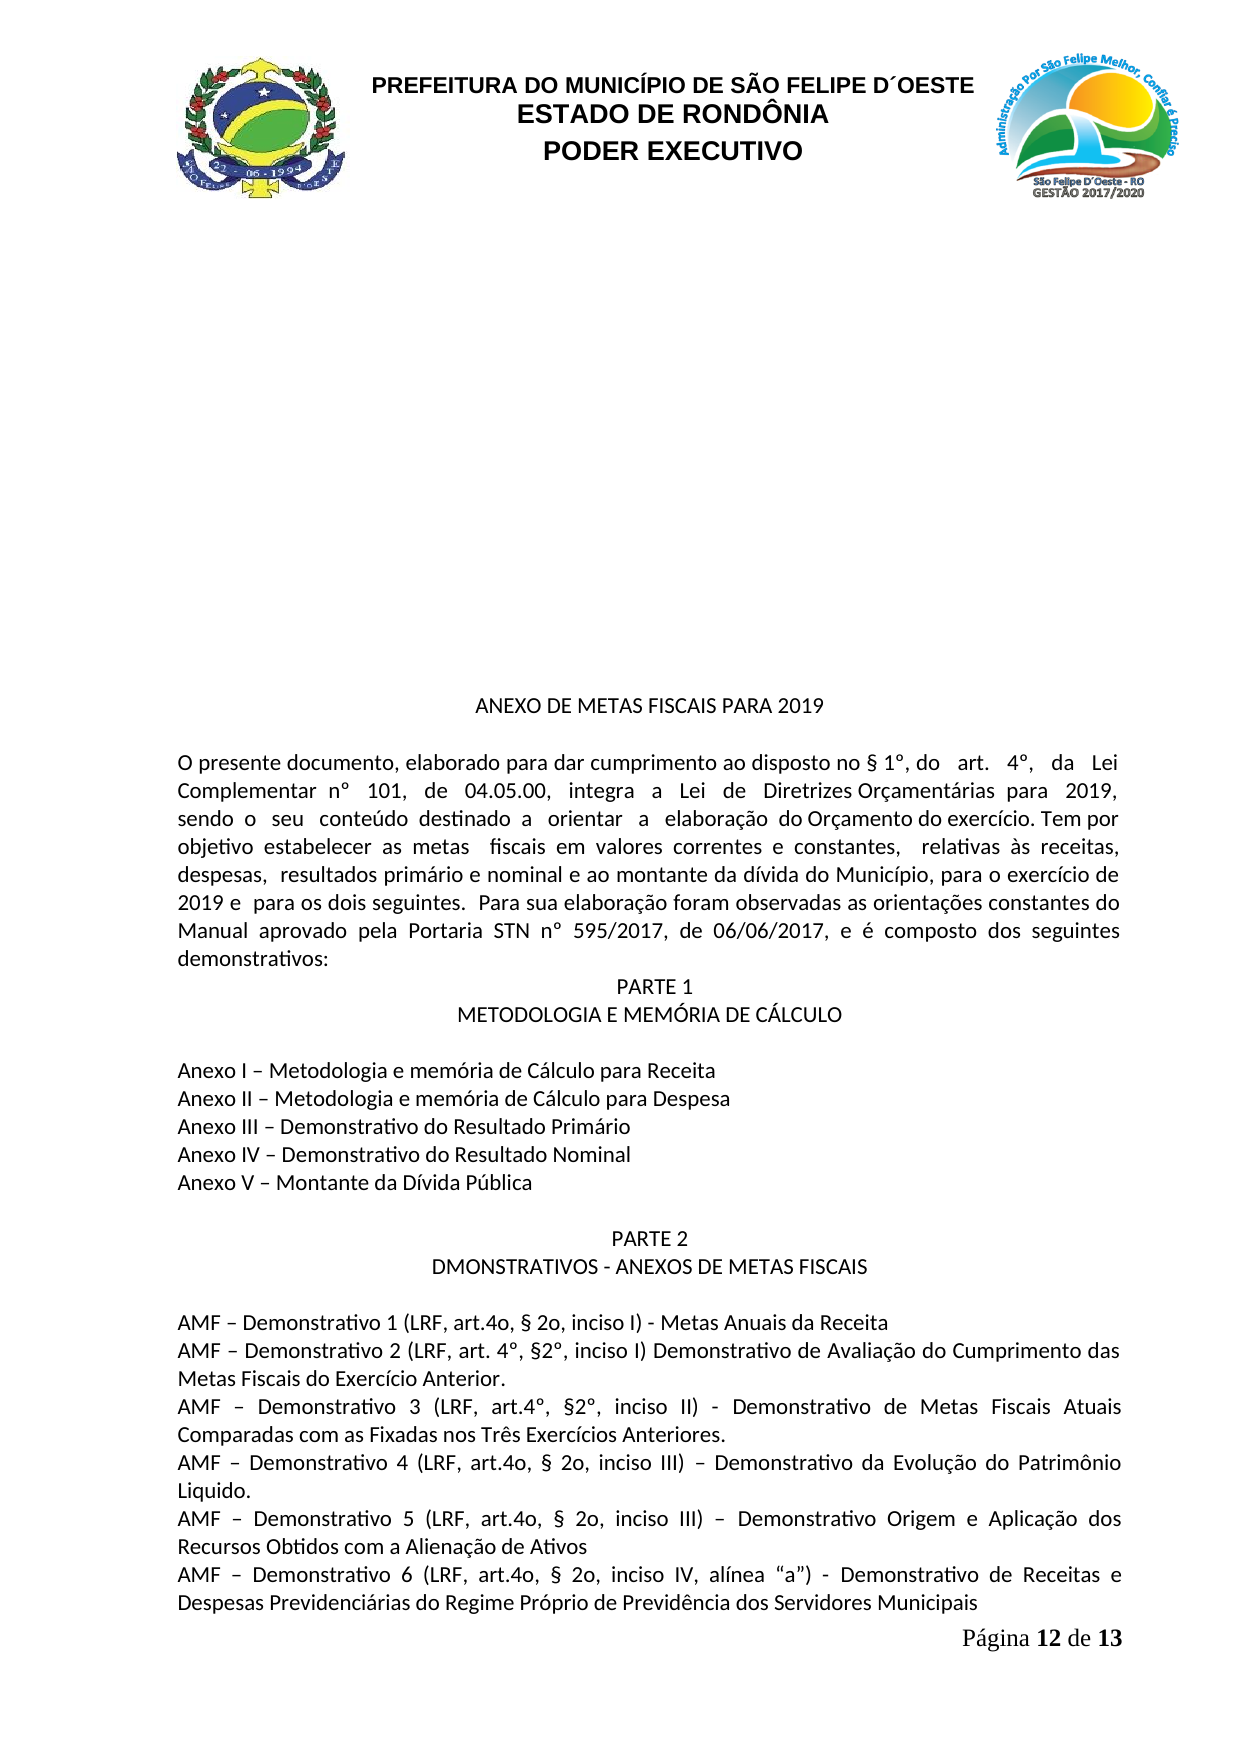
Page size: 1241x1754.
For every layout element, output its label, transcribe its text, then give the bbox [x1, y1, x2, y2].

text AMF – Demonstrativo 1 (LRF, art.4o, § 2o, inciso I) - Metas Anuais da Receita [177, 1308, 1122, 1336]
text Anexo I – Metodologia e memória de Cálculo para Receita [177, 1056, 1122, 1084]
text AMF – Demonstrativo 3 (LRF, art.4º, §2º, inciso II) - Demonstrativo de Metas Fiscais Atuais Comparadas com as Fixadas nos Três Exercícios Anteriores. [177, 1392, 1122, 1448]
text AMF – Demonstrativo 5 (LRF, art.4o, § 2o, inciso III) – Demonstrativo Origem e Aplicação dos Recursos Obtidos com a Alienação de Ativos [177, 1504, 1122, 1560]
text Anexo III – Demonstrativo do Resultado Primário [177, 1112, 1122, 1140]
text METODOLOGIA E MEMÓRIA DE CÁLCULO [177, 1000, 1122, 1028]
text Anexo II – Metodologia e memória de Cálculo para Despesa [177, 1084, 1122, 1112]
text PARTE 1 [177, 972, 1122, 1000]
text O presente documento, elaborado para dar cumprimento ao disposto no § 1º, do art. 4º, da Lei Complementar nº 101, de 04.05.00, integra a Lei de Diretrizes Orçamentárias para 2019, sendo o seu conteúdo destinado a orientar a elaboração do Orçamento do exercício. Tem por objetivo estabelecer as metas fiscais em valores correntes e constantes, relativas às receitas, despesas, resultados primário e nominal e ao montante da dívida do Município, para o exercício de 2019 e para os dois seguintes. Para sua elaboração foram observadas as orientações constantes do Manual aprovado pela Portaria STN nº 595/2017, de 06/06/2017, e é composto dos seguintes demonstrativos: [177, 748, 1122, 972]
text ANEXO DE METAS FISCAIS PARA 2019 [177, 692, 1122, 720]
picture [176, 56, 350, 199]
picture [996, 53, 1179, 199]
text PARTE 2 [177, 1224, 1122, 1252]
text Anexo V – Montante da Dívida Pública [177, 1168, 1122, 1196]
text AMF – Demonstrativo 2 (LRF, art. 4º, §2º, inciso I) Demonstrativo de Avaliação do Cumprimento das Metas Fiscais do Exercício Anterior. [177, 1336, 1122, 1392]
text AMF – Demonstrativo 4 (LRF, art.4o, § 2o, inciso III) – Demonstrativo da Evolução do Patrimônio Liquido. [177, 1448, 1122, 1504]
text Anexo IV – Demonstrativo do Resultado Nominal [177, 1140, 1122, 1168]
text AMF – Demonstrativo 6 (LRF, art.4o, § 2o, inciso IV, alínea “a”) - Demonstrativo de Receitas e Despesas Previdenciárias do Regime Próprio de Previdência dos Servidores Municipais [177, 1560, 1122, 1616]
text DMONSTRATIVOS - ANEXOS DE METAS FISCAIS [177, 1252, 1122, 1280]
